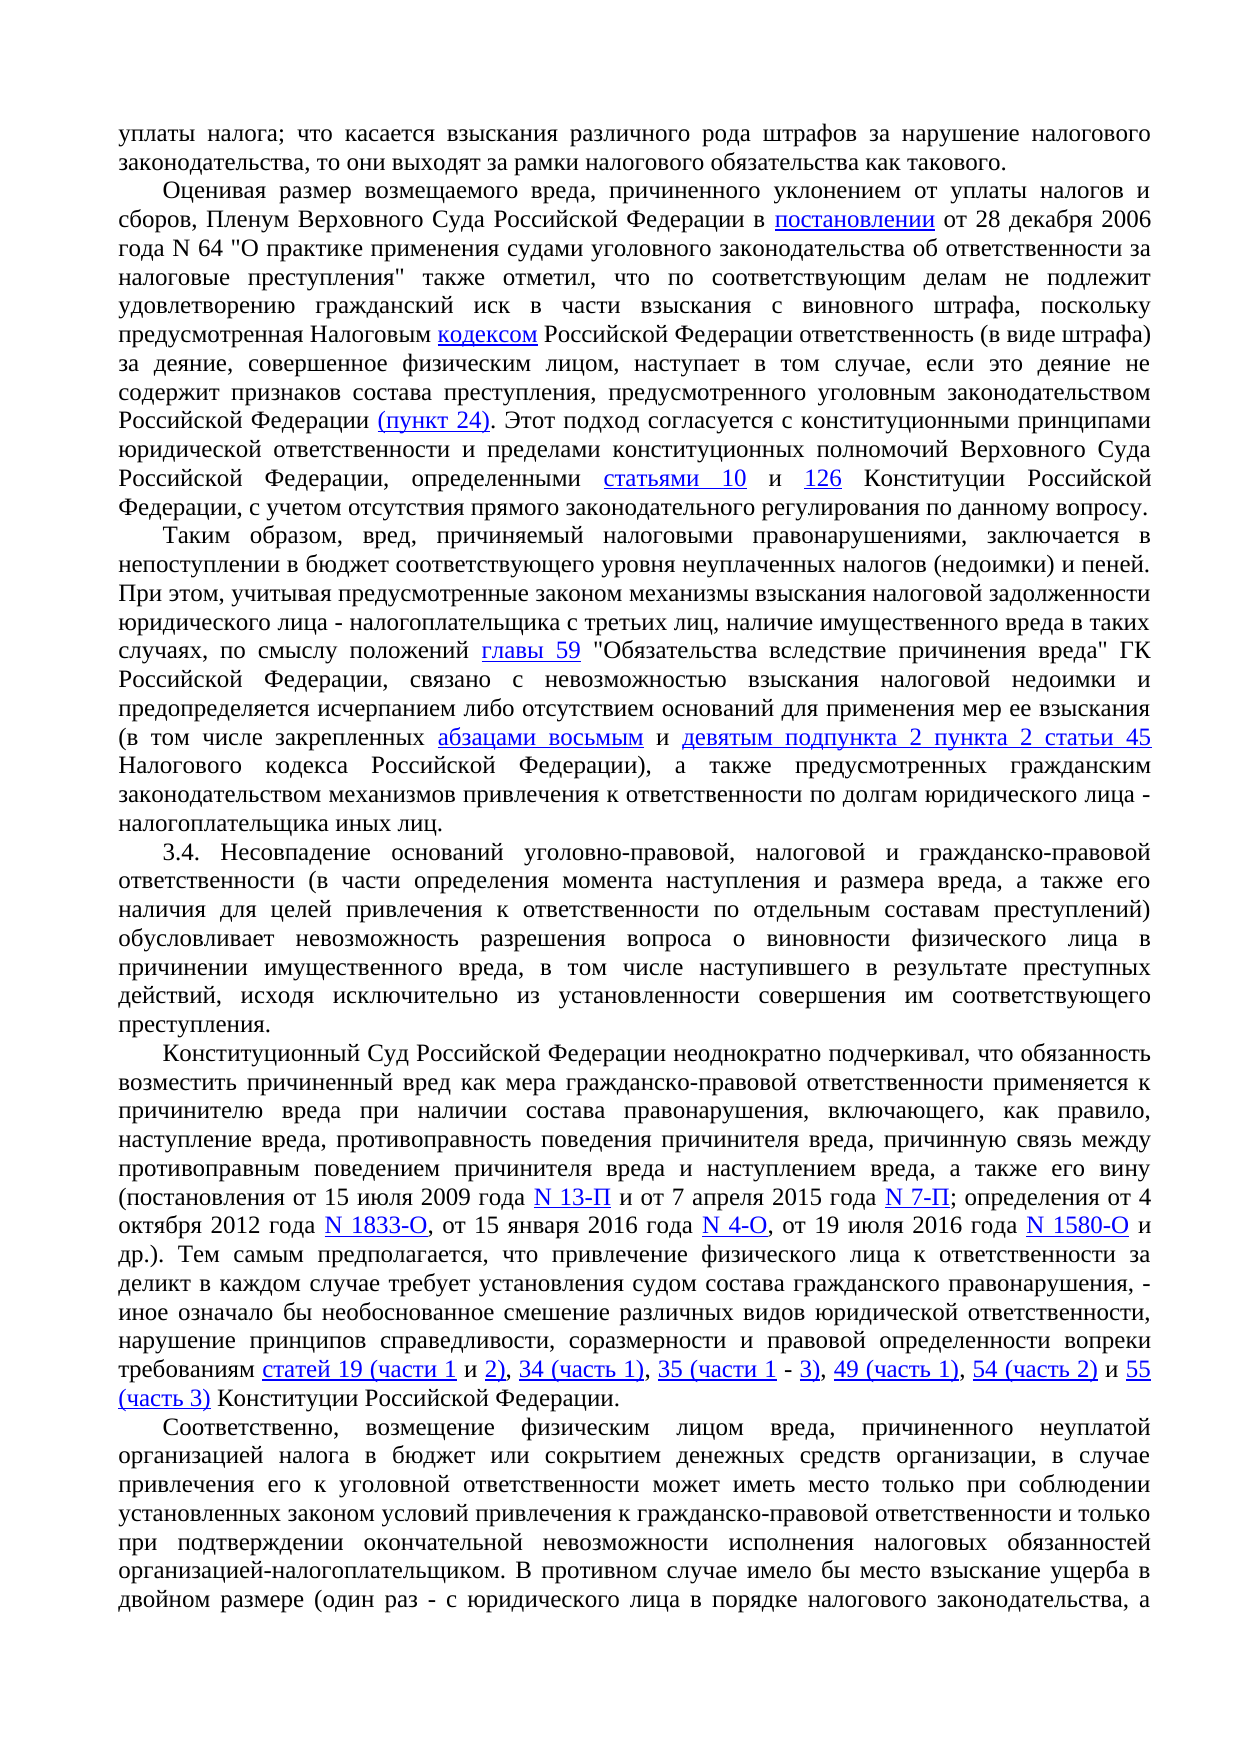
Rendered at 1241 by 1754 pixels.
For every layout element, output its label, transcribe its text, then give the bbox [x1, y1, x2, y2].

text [118, 1412, 1152, 1613]
text Таким образом, вред, причиняемый налоговыми правонарушениями, заключается в непоступлении в бюджет соответствующего уровня неуплаченных налогов (недоимки) и пеней. При этом, учитывая предусмотренные законом механизмы взыскания налоговой задолженности юридического лица - налогоплательщика с третьих лиц, наличие имущественного вреда в таких случаях, по смыслу положений главы 59 "Обязательства вследствие причинения вреда" ГК Российской Федерации, связано с невозможностью взыскания налоговой недоимки и предопределяется исчерпанием либо отсутствием оснований для применения мер ее взыскания (в том числе закрепленных абзацами восьмым и девятым подпункта 2 пункта 2 статьи 45 Налогового кодекса Российской Федерации), а также предусмотренных гражданским законодательством механизмов привлечения к ответственности по долгам юридического лица - налогоплательщика иных лиц. [118, 521, 1152, 837]
text 3.4. Несовпадение оснований уголовно-правовой, налоговой и гражданско-правовой ответственности (в части определения момента наступления и размера вреда, а также его наличия для целей привлечения к ответственности по отдельным составам преступлений) обусловливает невозможность разрешения вопроса о виновности физического лица в причинении имущественного вреда, в том числе наступившего в результате преступных действий, исходя исключительно из установленности совершения им соответствующего преступления. [118, 837, 1152, 1038]
text Оценивая размер возмещаемого вреда, причиненного уклонением от уплаты налогов и сборов, Пленум Верховного Суда Российской Федерации в постановлении от 28 декабря 2006 года N 64 "О практике применения судами уголовного законодательства об ответственности за налоговые преступления" также отметил, что по соответствующим делам не подлежит удовлетворению гражданский иск в части взыскания с виновного штрафа, поскольку предусмотренная Налоговым кодексом Российской Федерации ответственность (в виде штрафа) за деяние, совершенное физическим лицом, наступает в том случае, если это деяние не содержит признаков состава преступления, предусмотренного уголовным законодательством Российской Федерации (пункт 24). Этот подход согласуется с конституционными принципами юридической ответственности и пределами конституционных полномочий Верховного Суда Российской Федерации, определенными статьями 10 и 126 Конституции Российской Федерации, с учетом отсутствия прямого законодательного регулирования по данному вопросу. [118, 176, 1152, 521]
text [118, 118, 1152, 176]
text Конституционный Суд Российской Федерации неоднократно подчеркивал, что обязанность возместить причиненный вред как мера гражданско-правовой ответственности применяется к причинителю вреда при наличии состава правонарушения, включающего, как правило, наступление вреда, противоправность поведения причинителя вреда, причинную связь между противоправным поведением причинителя вреда и наступлением вреда, а также его вину (постановления от 15 июля 2009 года N 13-П и от 7 апреля 2015 года N 7-П; определения от 4 октября 2012 года N 1833-О, от 15 января 2016 года N 4-О, от 19 июля 2016 года N 1580-О и др.). Тем самым предполагается, что привлечение физического лица к ответственности за деликт в каждом случае требует установления судом состава гражданского правонарушения, - иное означало бы необоснованное смешение различных видов юридической ответственности, нарушение принципов справедливости, соразмерности и правовой определенности вопреки требованиям статей 19 (части 1 и 2), 34 (часть 1), 35 (части 1 - 3), 49 (часть 1), 54 (часть 2) и 55 (часть 3) Конституции Российской Федерации. [118, 1038, 1152, 1412]
